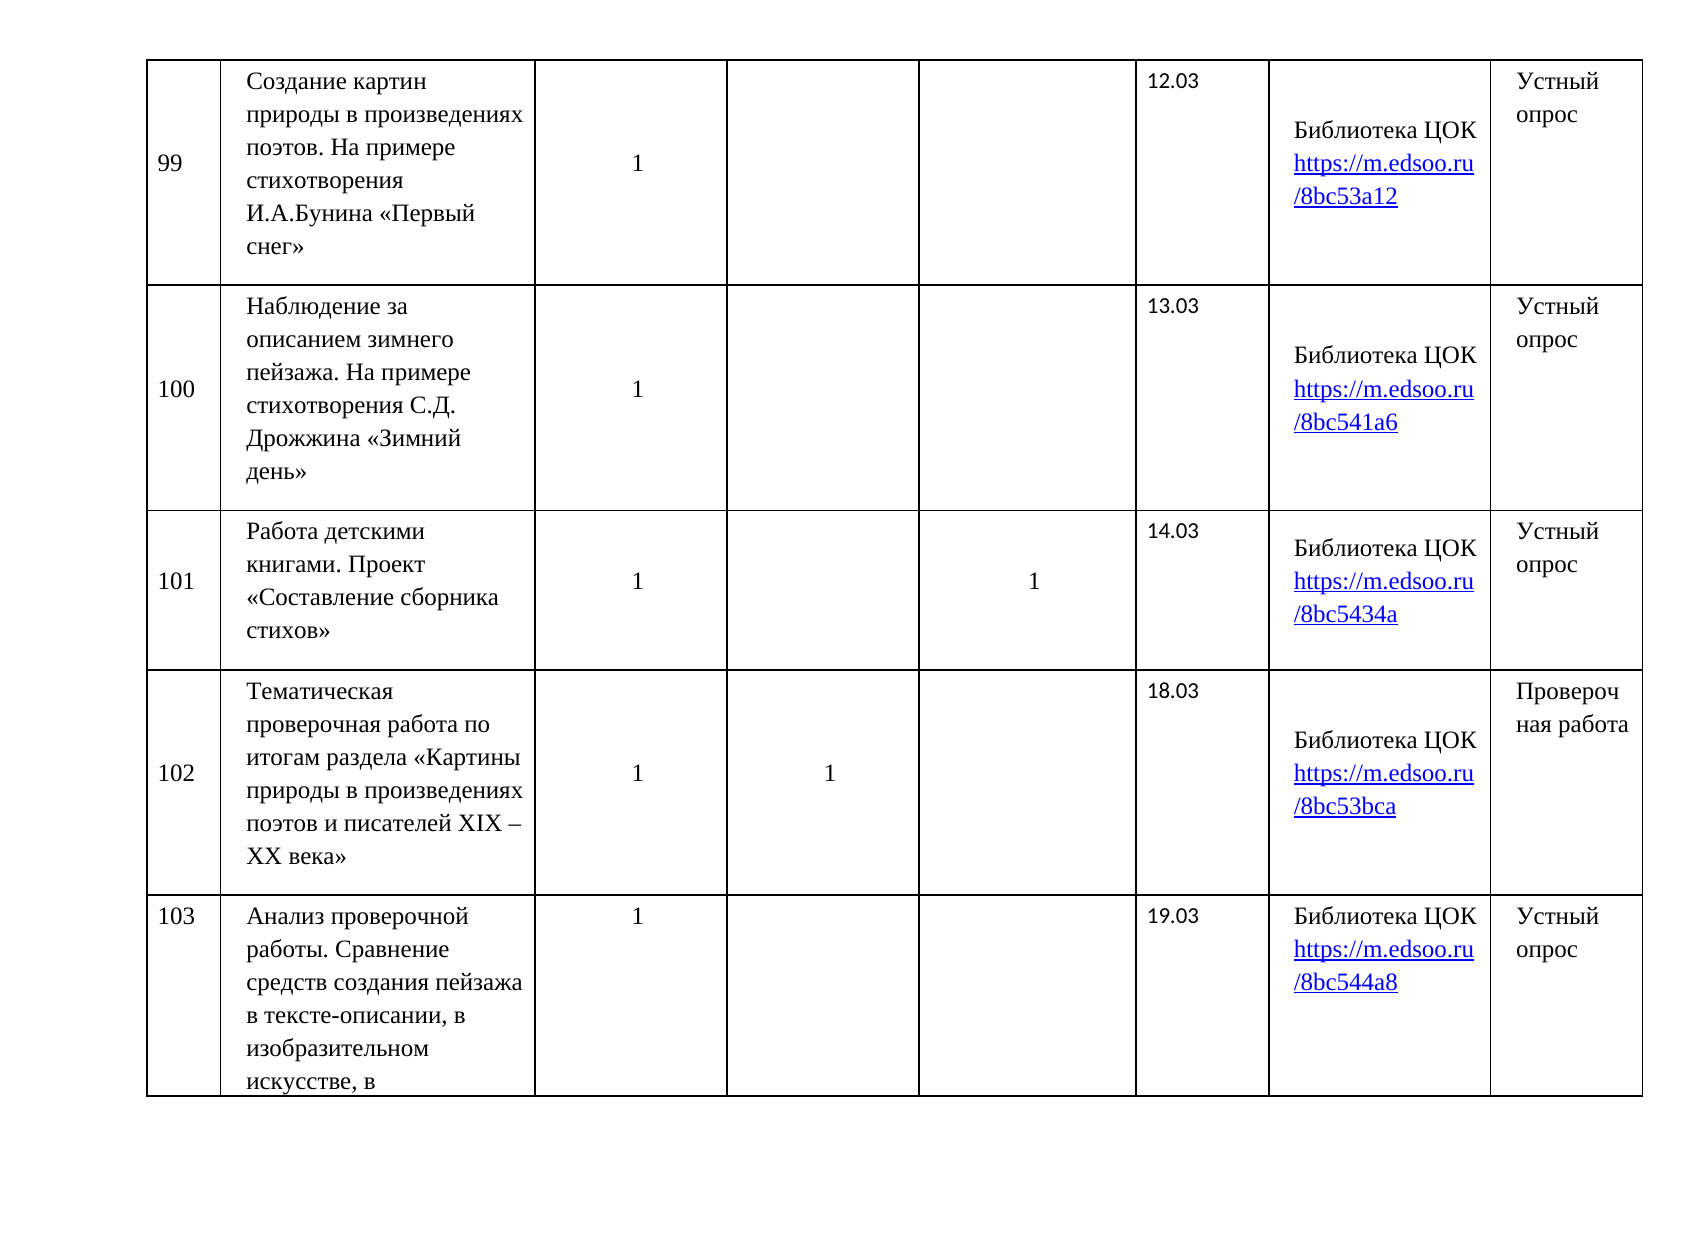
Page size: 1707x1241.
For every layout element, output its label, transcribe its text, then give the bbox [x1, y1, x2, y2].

table_cell [728, 896, 918, 1095]
table_cell [920, 896, 1135, 1095]
table_cell [920, 61, 1135, 284]
table_cell 101 [148, 511, 220, 669]
table_cell Библиотека ЦОК https://m.edsoo.ru/8bc541a6 [1270, 286, 1490, 510]
table_cell 102 [148, 671, 220, 894]
table_cell Библиотека ЦОК https://m.edsoo.ru/8bc53bca [1270, 671, 1490, 894]
table_cell Устный опрос [1491, 511, 1642, 669]
table_cell Тематическая проверочная работа по итогам раздела «Картины природы в произведениях поэтов и писателей ХIХ – ХХ века» [221, 671, 534, 894]
table_cell 1 [536, 671, 726, 894]
table_cell [920, 286, 1135, 510]
table_cell 19.03 [1137, 896, 1268, 1095]
table_cell 99 [148, 61, 220, 284]
table_cell Устный опрос [1491, 61, 1642, 284]
table_cell 18.03 [1137, 671, 1268, 894]
table_cell Библиотека ЦОК https://m.edsoo.ru/8bc53a12 [1270, 61, 1490, 284]
table_cell Устный опрос [1491, 896, 1642, 1095]
table_cell [920, 671, 1135, 894]
table_cell [728, 61, 918, 284]
table_cell 13.03 [1137, 286, 1268, 510]
table_cell [728, 286, 918, 510]
table_cell 1 [536, 61, 726, 284]
table_cell Наблюдение за описанием зимнего пейзажа. На примере стихотворения С.Д. Дрожжина «Зимний день» [221, 286, 534, 510]
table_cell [221, 896, 534, 1095]
table_cell 1 [536, 896, 726, 1095]
table_cell 12.03 [1137, 61, 1268, 284]
table_cell 103 [148, 896, 220, 1095]
table_cell 1 [536, 286, 726, 510]
table_cell Создание картин природы в произведениях поэтов. На примере стихотворения И.А.Бунина «Первый снег» [221, 61, 534, 284]
table_cell 1 [536, 511, 726, 669]
table_cell Устный опрос [1491, 286, 1642, 510]
table_cell 100 [148, 286, 220, 510]
table_cell 1 [728, 671, 918, 894]
table_cell 14.03 [1137, 511, 1268, 669]
table_cell Библиотека ЦОК https://m.edsoo.ru/8bc5434a [1270, 511, 1490, 669]
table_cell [1270, 896, 1490, 1095]
table_cell Работа детскими книгами. Проект «Составление сборника стихов» [221, 511, 534, 669]
table_cell [728, 511, 918, 669]
table_cell 1 [920, 511, 1135, 669]
table_cell Проверочная работа [1491, 671, 1642, 894]
